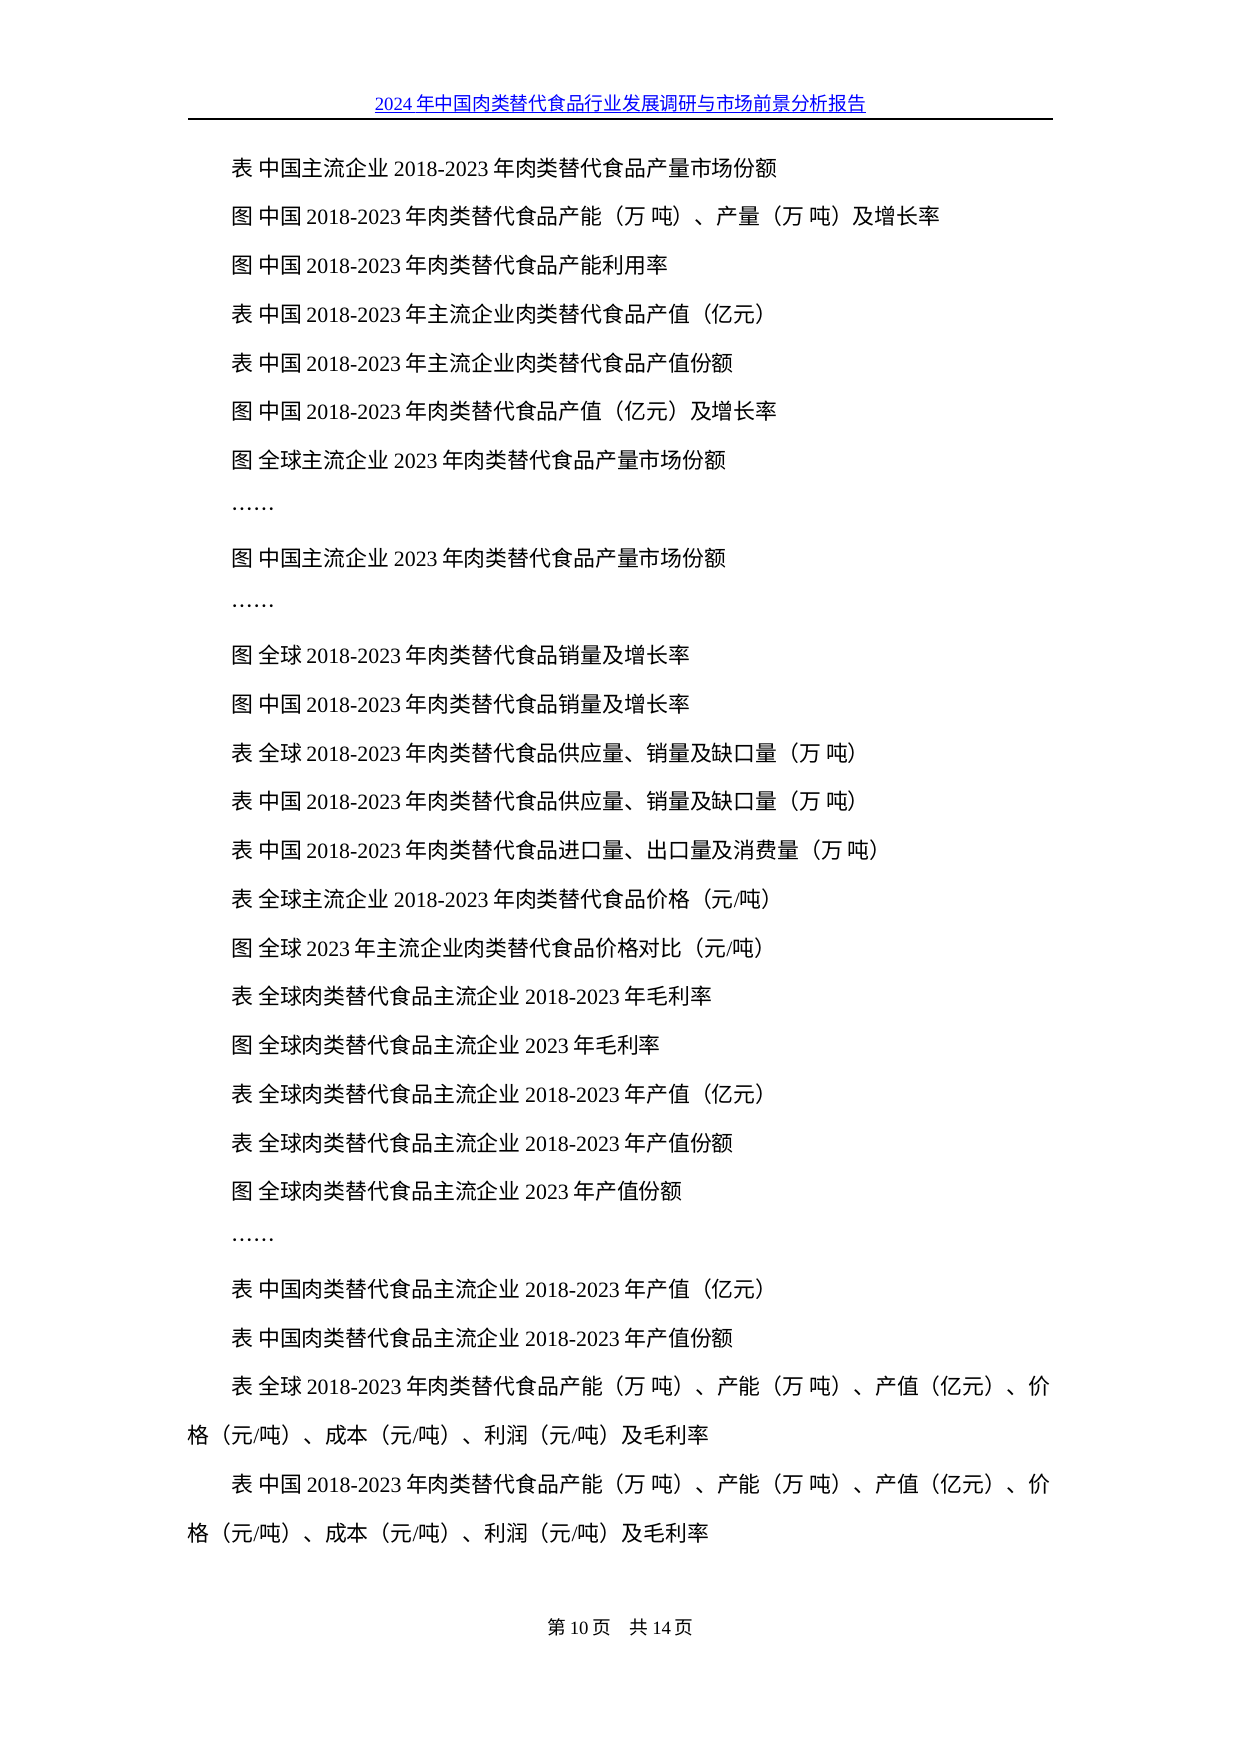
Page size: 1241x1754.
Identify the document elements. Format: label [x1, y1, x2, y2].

text [187, 150, 1053, 1548]
